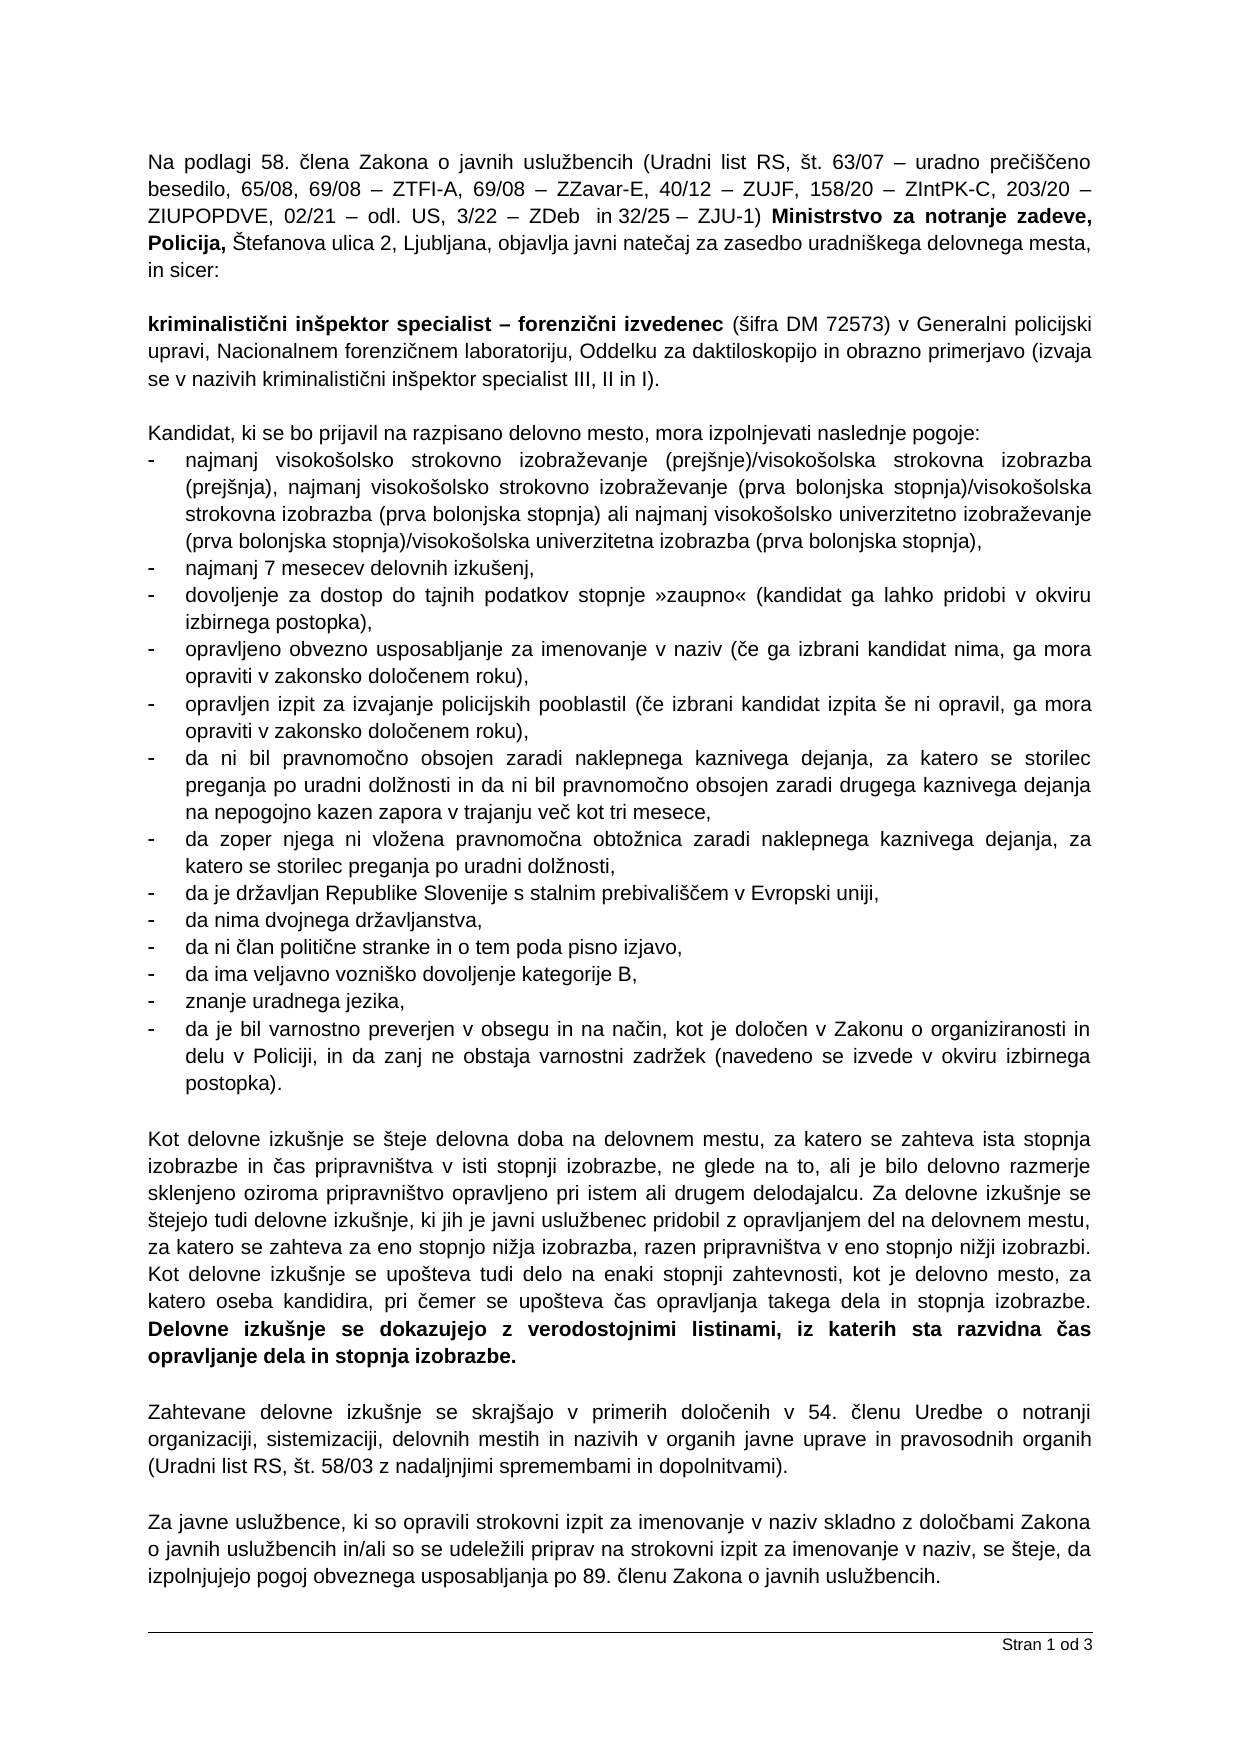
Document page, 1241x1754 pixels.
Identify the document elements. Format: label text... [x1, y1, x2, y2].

list da je bil varnostno preverjen v obsegu in na način, kot je določen v Zakonu o organiziranosti in delu v Policiji, in da zanj ne obstaja varnostni zadržek (navedeno se izvede v okviru izbirnega postopka). [148, 1014, 1093, 1096]
text Zahtevane delovne izkušnje se skrajšajo v primerih določenih v 54. členu Uredbe o notranji organizaciji, sistemizaciji, delovnih mestih in nazivih v organih javne uprave in pravosodnih organih (Uradni list RS, št. 58/03 z nadaljnjimi spremembami in dopolnitvami). [148, 1398, 1093, 1479]
list da ni član politične stranke in o tem poda pisno izjavo, [148, 933, 1093, 960]
list da nima dvojnega državljanstva, [148, 906, 1093, 933]
list opravljeno obvezno usposabljanje za imenovanje v naziv (če ga izbrani kandidat nima, ga mora opraviti v zakonsko določenem roku), [148, 635, 1093, 689]
list znanje uradnega jezika, [148, 987, 1093, 1014]
text Za javne uslužbence, ki so opravili strokovni izpit za imenovanje v naziv skladno z določbami Zakona o javnih uslužbencih in/ali so se udeležili priprav na strokovni izpit za imenovanje v naziv, se šteje, da izpolnjujejo pogoj obveznega usposabljanja po 89. členu Zakona o javnih uslužbencih. [148, 1508, 1093, 1589]
list da je državljan Republike Slovenije s stalnim prebivališčem v Evropski uniji, [148, 879, 1093, 906]
list najmanj visokošolsko strokovno izobraževanje (prejšnje)/visokošolska strokovna izobrazba (prejšnja), najmanj visokošolsko strokovno izobraževanje (prva bolonjska stopnja)/visokošolska strokovna izobrazba (prva bolonjska stopnja) ali najmanj visokošolsko univerzitetno izobraževanje (prva bolonjska stopnja)/visokošolska univerzitetna izobrazba (prva bolonjska stopnja), [148, 446, 1093, 554]
text Kot delovne izkušnje se šteje delovna doba na delovnem mestu, za katero se zahteva ista stopnja izobrazbe in čas pripravništva v isti stopnji izobrazbe, ne glede na to, ali je bilo delovno razmerje sklenjeno oziroma pripravništvo opravljeno pri istem ali drugem delodajalcu. Za delovne izkušnje se štejejo tudi delovne izkušnje, ki jih je javni uslužbenec pridobil z opravljanjem del na delovnem mestu, za katero se zahteva za eno stopnjo nižja izobrazba, razen pripravništva v eno stopnjo nižji izobrazbi. Kot delovne izkušnje se upošteva tudi delo na enaki stopnji zahtevnosti, kot je delovno mesto, za katero oseba kandidira, pri čemer se upošteva čas opravljanja takega dela in stopnja izobrazbe. Delovne izkušnje se dokazujejo z verodostojnimi listinami, iz katerih sta razvidna čas opravljanje dela in stopnja izobrazbe. [148, 1125, 1093, 1368]
list da ima veljavno vozniško dovoljenje kategorije B, [148, 960, 1093, 987]
text Kandidat, ki se bo prijavil na razpisano delovno mesto, mora izpolnjevati naslednje pogoje: [148, 418, 1093, 446]
text Na podlagi 58. člena Zakona o javnih uslužbencih (Uradni list RS, št. 63/07 – uradno prečiščeno besedilo, 65/08, 69/08 – ZTFI-A, 69/08 – ZZavar-E, 40/12 – ZUJF, 158/20 – ZIntPK-C, 203/20 – ZIUPOPDVE, 02/21 – odl. US, 3/22 – ZDeb in 32/25 – ZJU-1) Ministrstvo za notranje zadeve, Policija, Štefanova ulica 2, Ljubljana, objavlja javni natečaj za zasedbo uradniškega delovnega mesta, in sicer: [148, 148, 1093, 283]
list opravljen izpit za izvajanje policijskih pooblastil (če izbrani kandidat izpita še ni opravil, ga mora opraviti v zakonsko določenem roku), [148, 689, 1093, 743]
list najmanj 7 mesecev delovnih izkušenj, [148, 554, 1093, 581]
text kriminalistični inšpektor specialist – forenzični izvedenec (šifra DM 72573) v Generalni policijski upravi, Nacionalnem forenzičnem laboratoriju, Oddelku za daktiloskopijo in obrazno primerjavo (izvaja se v nazivih kriminalistični inšpektor specialist III, II in I). [148, 310, 1093, 391]
list dovoljenje za dostop do tajnih podatkov stopnje »zaupno« (kandidat ga lahko pridobi v okviru izbirnega postopka), [148, 581, 1093, 635]
list da ni bil pravnomočno obsojen zaradi naklepnega kaznivega dejanja, za katero se storilec preganja po uradni dolžnosti in da ni bil pravnomočno obsojen zaradi drugega kaznivega dejanja na nepogojno kazen zapora v trajanju več kot tri mesece, [148, 743, 1093, 825]
list da zoper njega ni vložena pravnomočna obtožnica zaradi naklepnega kaznivega dejanja, za katero se storilec preganja po uradni dolžnosti, [148, 825, 1093, 879]
